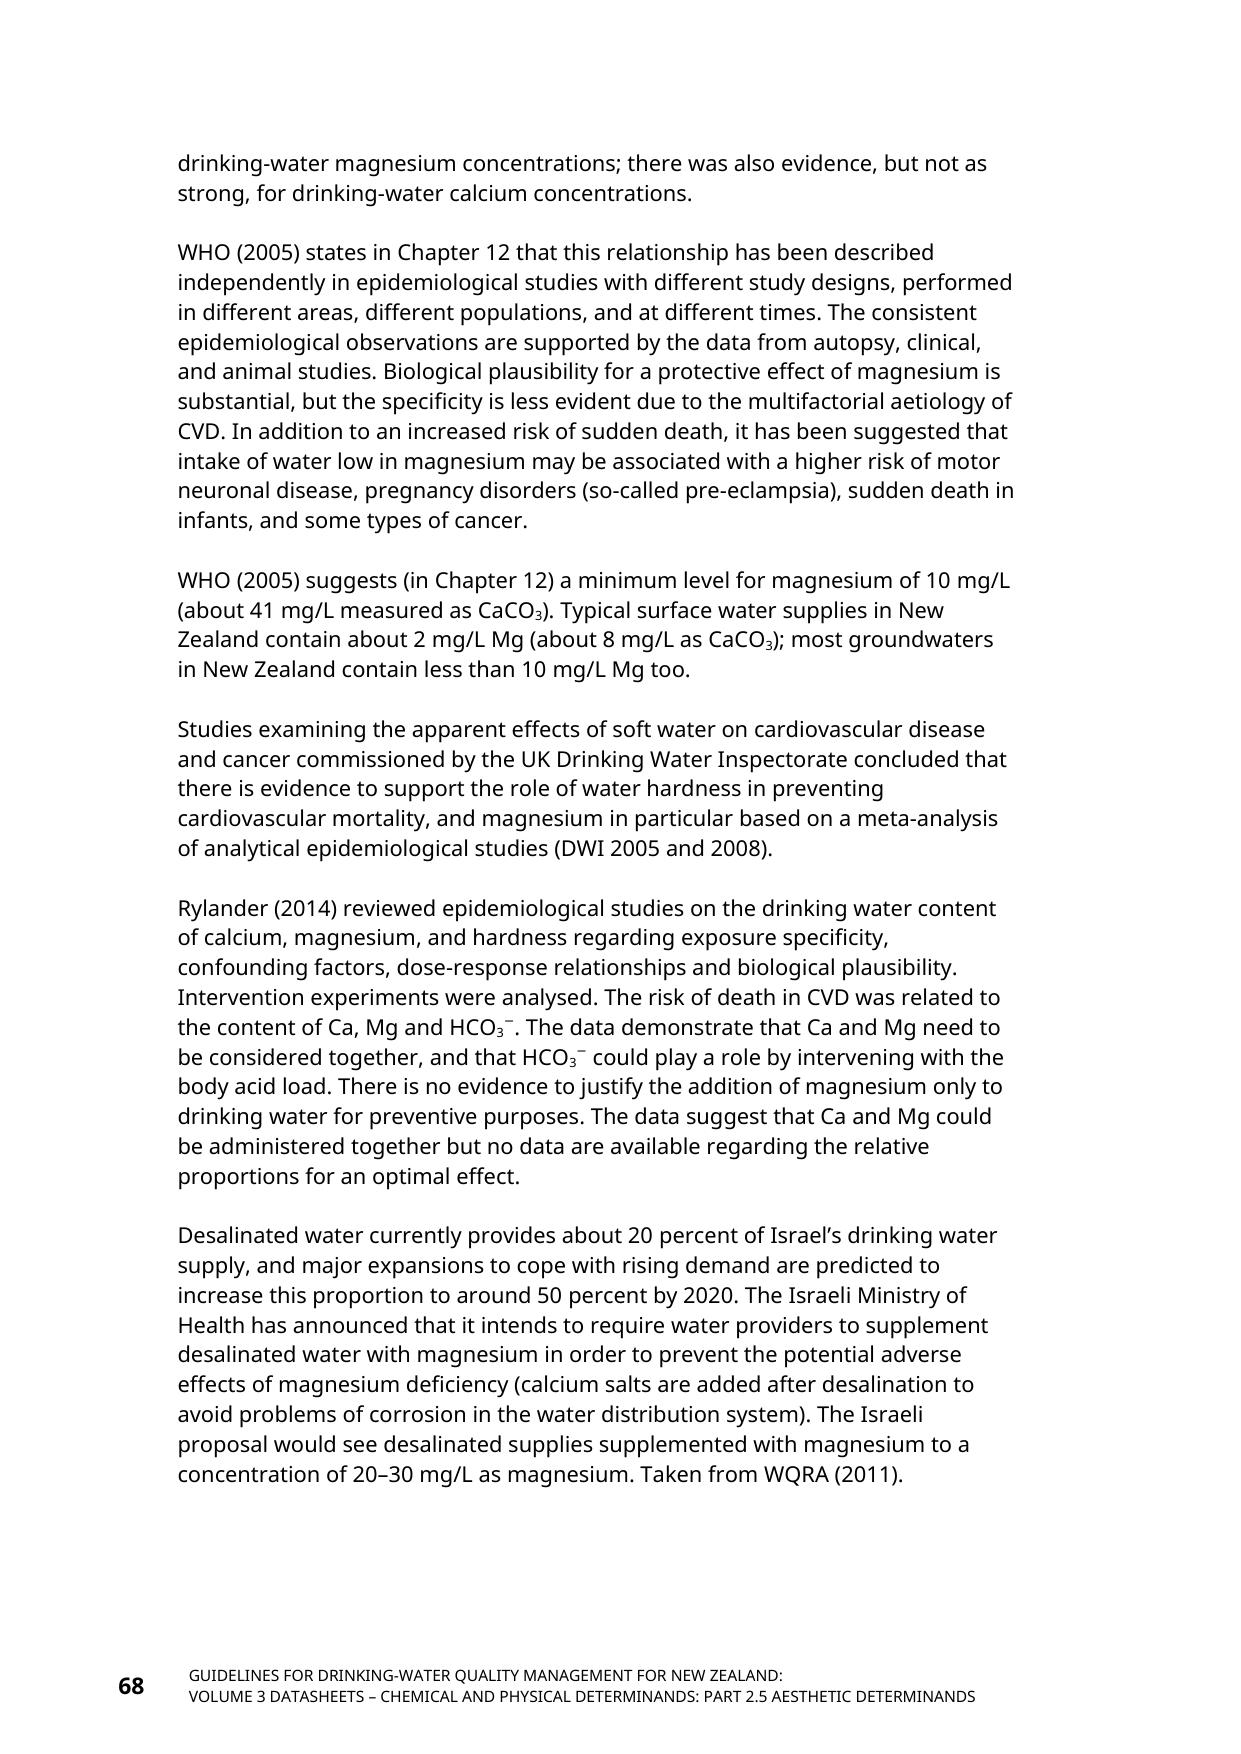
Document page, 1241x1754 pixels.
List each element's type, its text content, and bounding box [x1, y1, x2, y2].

text Rylander (2014) reviewed epidemiological studies on the drinking water content of calcium, magnesium, and hardness regarding exposure specificity, confounding factors, dose-response relationships and biological plausibility. Intervention experiments were analysed. The risk of death in CVD was related to the content of Ca, Mg and HCO3−. The data demonstrate that Ca and Mg need to be considered together, and that HCO3− could play a role by intervening with the body acid load. There is no evidence to justify the addition of magnesium only to drinking water for preventive purposes. The data suggest that Ca and Mg could be administered together but no data are available regarding the relative proportions for an optimal effect. [177, 892, 1019, 1190]
text Desalinated water currently provides about 20 percent of Israel’s drinking water supply, and major expansions to cope with rising demand are predicted to increase this proportion to around 50 percent by 2020. The Israeli Ministry of Health has announced that it intends to require water providers to supplement desalinated water with magnesium in order to prevent the potential adverse effects of magnesium deficiency (calcium salts are added after desalination to avoid problems of corrosion in the water distribution system). The Israeli proposal would see desalinated supplies supplemented with magnesium to a concentration of 20–30 mg/L as magnesium. Taken from WQRA (2011). [177, 1220, 1019, 1488]
text Studies examining the apparent effects of soft water on cardiovascular disease and cancer commissioned by the UK Drinking Water Inspectorate concluded that there is evidence to support the role of water hardness in preventing cardiovascular mortality, and magnesium in particular based on a meta-analysis of analytical epidemiological studies (DWI 2005 and 2008). [177, 714, 1019, 863]
text WHO (2005) suggests (in Chapter 12) a minimum level for magnesium of 10 mg/L (about 41 mg/L measured as CaCO3). Typical surface water supplies in New Zealand contain about 2 mg/L Mg (about 8 mg/L as CaCO3); most groundwaters in New Zealand contain less than 10 mg/L Mg too. [177, 565, 1019, 684]
text WHO (2005) states in Chapter 12 that this relationship has been described independently in epidemiological studies with different study designs, performed in different areas, different populations, and at different times. The consistent epidemiological observations are supported by the data from autopsy, clinical, and animal studies. Biological plausibility for a protective effect of magnesium is substantial, but the specificity is less evident due to the multifactorial aetiology of . In addition to an increased risk of sudden death, it has been suggested that intake of water low in magnesium may be associated with a higher risk of motor neuronal disease, pregnancy disorders (so-called pre-eclampsia), sudden death in infants, and some types of cancer. [177, 237, 1019, 535]
